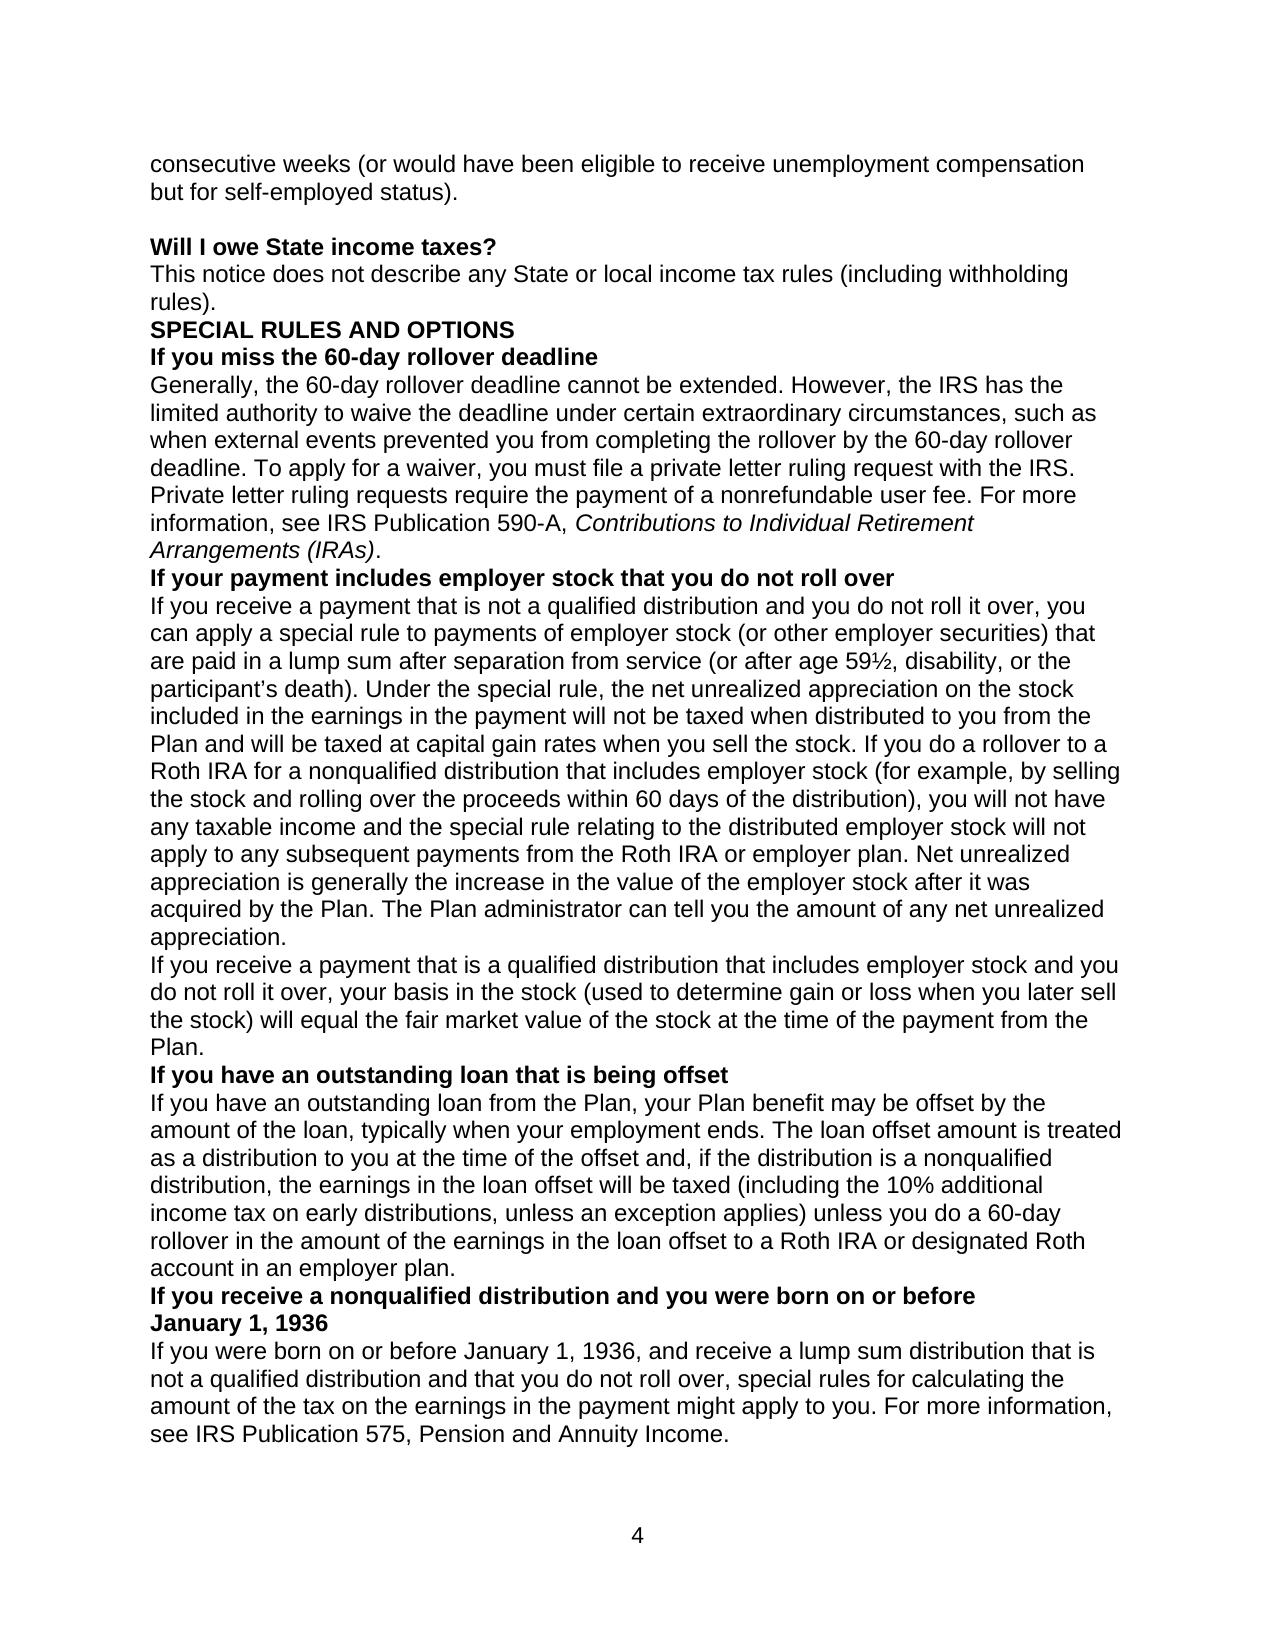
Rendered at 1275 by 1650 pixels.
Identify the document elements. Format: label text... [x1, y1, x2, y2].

text Will I owe State income taxes? [150, 233, 1125, 260]
text If you have an outstanding loan that is being offset [150, 1061, 1125, 1088]
text If your payment includes employer stock that you do not roll over [150, 564, 1125, 592]
text If you miss the 60-day rollover deadline [150, 343, 1125, 371]
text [150, 150, 1125, 205]
text If you receive a nonqualified distribution and you were born on or before [150, 1282, 1125, 1309]
text Generally, the 60-day rollover deadline cannot be extended. However, the IRS has the limited authority to waive the deadline under certain extraordinary circumstances, such as when external events prevented you from completing the rollover by the 60-day rollover deadline. To apply for a waiver, you must file a private letter ruling request with the IRS. Private letter ruling requests require the payment of a nonrefundable user fee. For more information, see IRS Publication 590-A, Contributions to Individual Retirement Arrangements (IRAs). [150, 371, 1125, 564]
text If you were born on or before January 1, 1936, and receive a lump sum distribution that is not a qualified distribution and that you do not roll over, special rules for calculating the amount of the tax on the earnings in the payment might apply to you. For more information, see IRS Publication 575, Pension and Annuity Income. [150, 1337, 1125, 1447]
text SPECIAL RULES AND OPTIONS [150, 316, 1125, 343]
text This notice does not describe any State or local income tax rules (including withholding rules). [150, 260, 1125, 316]
text If you have an outstanding loan from the Plan, your Plan benefit may be offset by the amount of the loan, typically when your employment ends. The loan offset amount is treated as a distribution to you at the time of the offset and, if the distribution is a nonqualified distribution, the earnings in the loan offset will be taxed (including the 10% additional income tax on early distributions, unless an exception applies) unless you do a 60-day rollover in the amount of the earnings in the loan offset to a Roth IRA or designated Roth account in an employer plan. [150, 1088, 1125, 1282]
text If you receive a payment that is a qualified distribution that includes employer stock and you do not roll it over, your basis in the stock (used to determine gain or loss when you later sell the stock) will equal the fair market value of the stock at the time of the payment from the Plan. [150, 951, 1125, 1061]
text January 1, 1936 [150, 1309, 1125, 1337]
text If you receive a payment that is not a qualified distribution and you do not roll it over, you can apply a special rule to payments of employer stock (or other employer securities) that are paid in a lump sum after separation from service (or after age 59½, disability, or the participant’s death). Under the special rule, the net unrealized appreciation on the stock included in the earnings in the payment will not be taxed when distributed to you from the Plan and will be taxed at capital gain rates when you sell the stock. If you do a rollover to a Roth IRA for a nonqualified distribution that includes employer stock (for example, by selling the stock and rolling over the proceeds within 60 days of the distribution), you will not have any taxable income and the special rule relating to the distributed employer stock will not apply to any subsequent payments from the Roth IRA or employer plan. Net unrealized appreciation is generally the increase in the value of the employer stock after it was acquired by the Plan. The Plan administrator can tell you the amount of any net unrealized appreciation. [150, 592, 1125, 951]
